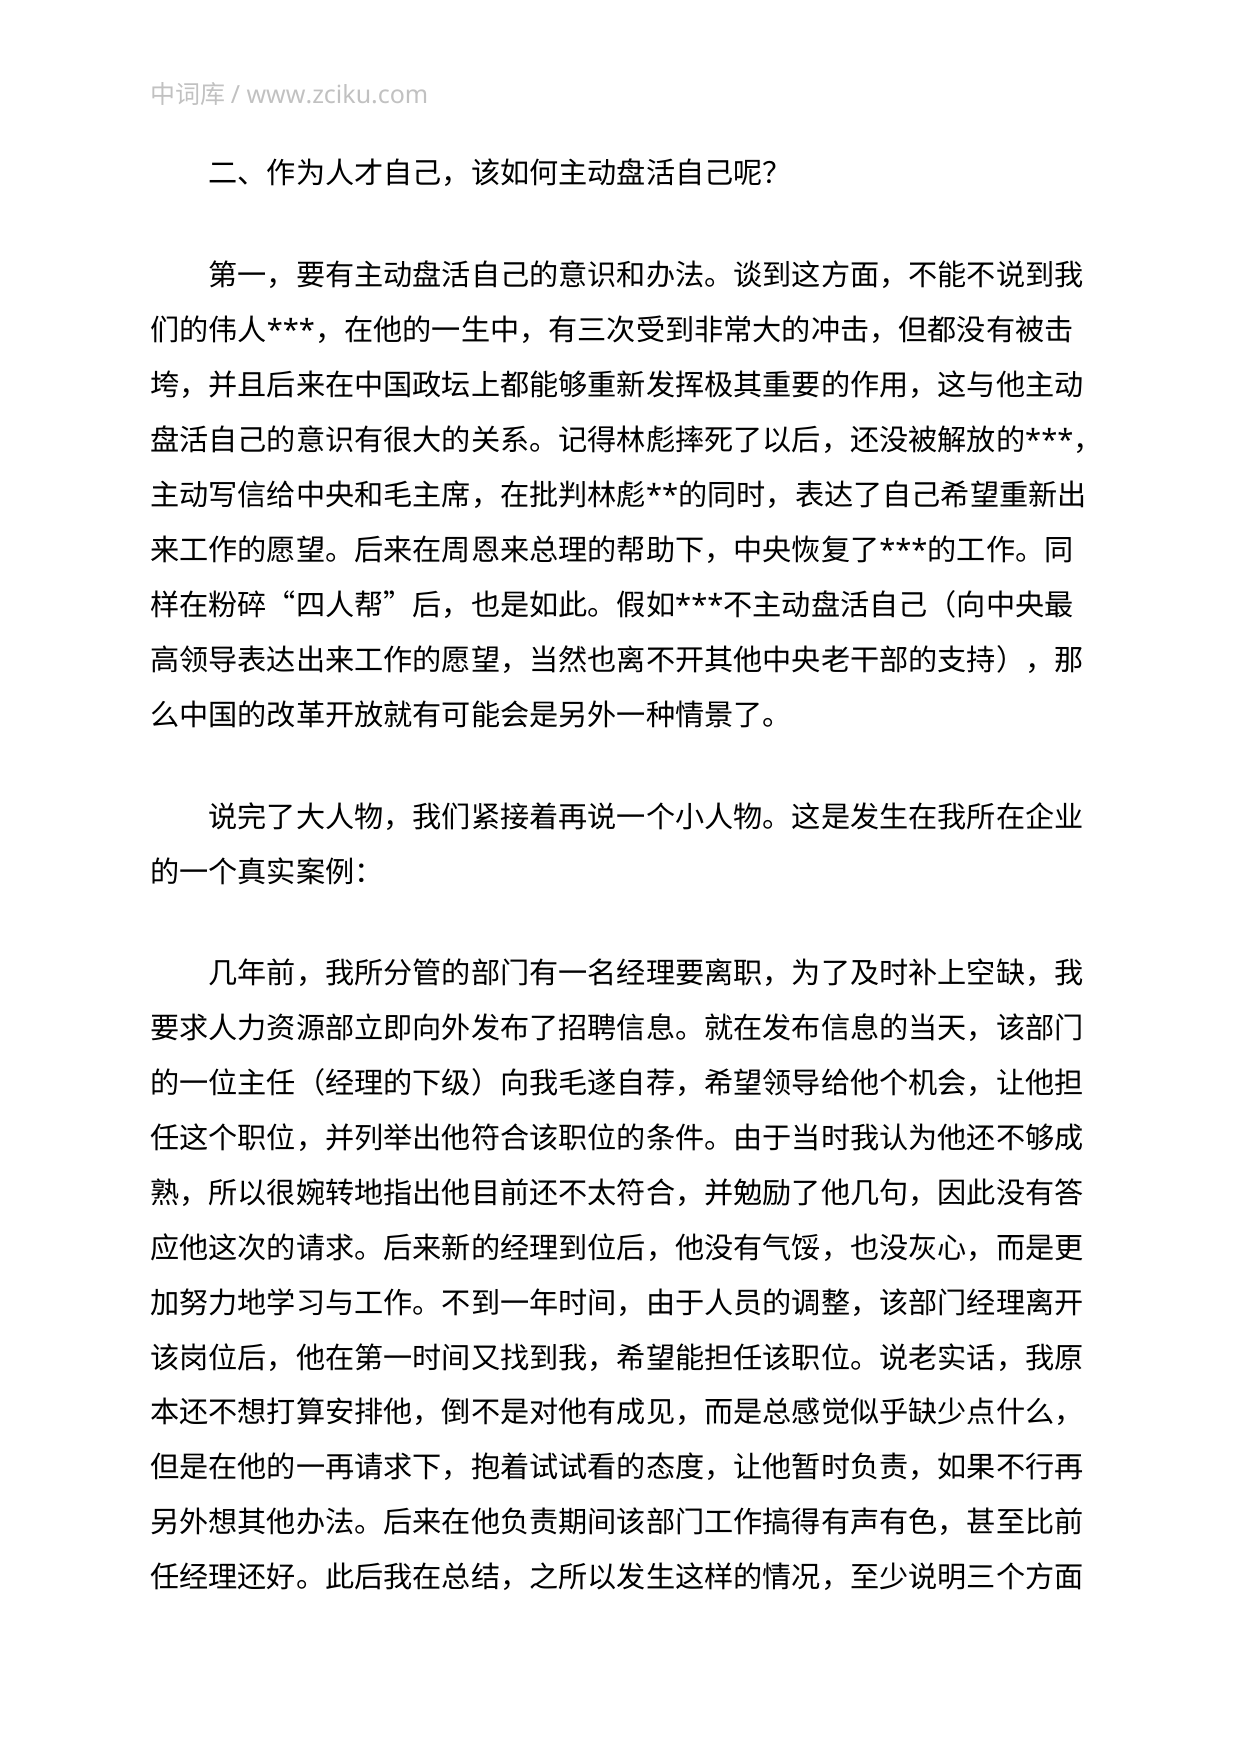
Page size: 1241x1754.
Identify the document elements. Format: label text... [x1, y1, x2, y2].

text 二、作为人才自己，该如何主动盘活自己呢？ [150, 150, 1090, 192]
text 第一，要有主动盘活自己的意识和办法。谈到这方面，不能不说到我们的伟人***，在他的一生中，有三次受到非常大的冲击，但都没有被击垮，并且后来在中国政坛上都能够重新发挥极其重要的作用，这与他主动盘活自己的意识有很大的关系。记得林彪摔死了以后，还没被解放的***，主动写信给中央和毛主席，在批判林彪**的同时，表达了自己希望重新出来工作的愿望。后来在周恩来总理的帮助下，中央恢复了***的工作。同样在粉碎“四人帮”后，也是如此。假如***不主动盘活自己（向中央最高领导表达出来工作的愿望，当然也离不开其他中央老干部的支持），那么中国的改革开放就有可能会是另外一种情景了。 [150, 252, 1090, 734]
text 说完了大人物，我们紧接着再说一个小人物。这是发生在我所在企业的一个真实案例： [150, 793, 1090, 890]
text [150, 950, 1090, 1596]
